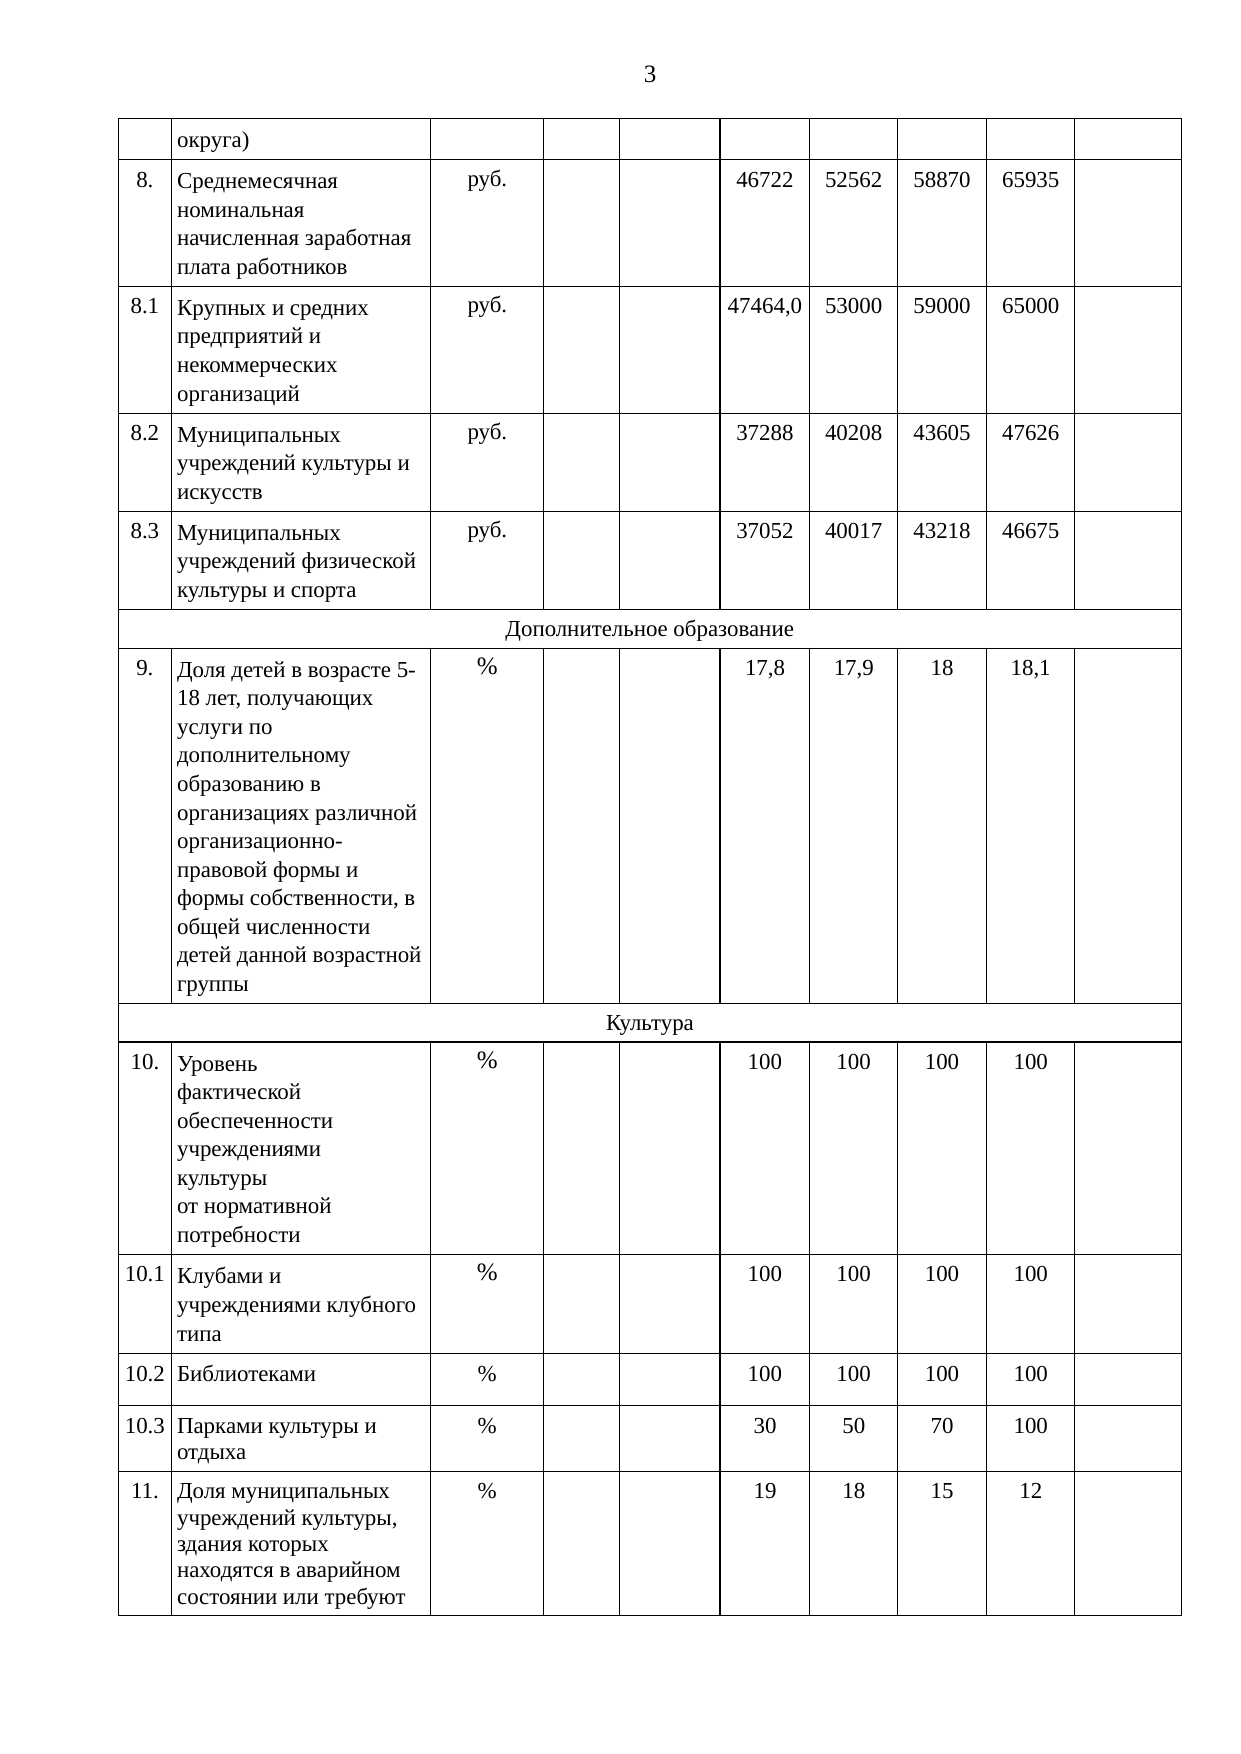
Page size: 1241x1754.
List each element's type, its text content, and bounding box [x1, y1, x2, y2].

table_cell [620, 287, 719, 412]
table_cell Муниципальных учреждений физической культуры и спорта [172, 512, 430, 609]
table_cell % [431, 1406, 543, 1471]
table_cell [544, 1406, 619, 1471]
table_cell [544, 119, 619, 159]
table_cell 10.1 [119, 1255, 171, 1353]
table_cell 10. [119, 1043, 171, 1254]
table_cell 100 [987, 1043, 1074, 1254]
table_cell Среднемесячная номинальная начисленная заработная плата работников [172, 160, 430, 286]
table_cell 50 [810, 1406, 897, 1471]
table_cell 0 [721, 119, 809, 159]
table_cell 17,8 [721, 649, 809, 1003]
table_cell [1075, 1406, 1181, 1471]
table_cell [544, 649, 619, 1003]
table_cell [1075, 649, 1181, 1003]
table_cell 100 [987, 1354, 1074, 1405]
table_cell [1075, 287, 1181, 412]
table_cell 100 [810, 1043, 897, 1254]
table_cell 15 [898, 1472, 986, 1615]
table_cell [172, 1472, 430, 1615]
table_cell [1075, 160, 1181, 286]
table_cell [544, 512, 619, 609]
table_cell Дополнительное образование [119, 610, 1181, 648]
table_cell [1075, 119, 1181, 159]
table_cell 10.3 [119, 1406, 171, 1471]
table_cell 40208 [810, 414, 897, 511]
table_cell 0 [987, 119, 1074, 159]
table_cell 43218 [898, 512, 986, 609]
table_cell [1075, 1472, 1181, 1615]
table_cell Муниципальных учреждений культуры и искусств [172, 414, 430, 511]
table_cell % [431, 1472, 543, 1615]
table_cell 100 [810, 1255, 897, 1353]
table_cell [544, 1472, 619, 1615]
table_cell [544, 1043, 619, 1254]
table_cell 8.3 [119, 512, 171, 609]
table_cell 46722 [721, 160, 809, 286]
table_cell Библиотеками [172, 1354, 430, 1405]
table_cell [172, 119, 430, 159]
table_cell Парками культуры и отдыха [172, 1406, 430, 1471]
table_cell 100 [898, 1354, 986, 1405]
table_cell [544, 1354, 619, 1405]
table_cell [544, 160, 619, 286]
table_cell [1075, 1043, 1181, 1254]
table_cell 9. [119, 649, 171, 1003]
table_cell % [431, 1354, 543, 1405]
table_cell [620, 119, 719, 159]
table_cell Клубами и учреждениями клубного типа [172, 1255, 430, 1353]
table_cell [1075, 1354, 1181, 1405]
table_cell [620, 414, 719, 511]
table_cell 18,1 [987, 649, 1074, 1003]
table_cell 65000 [987, 287, 1074, 412]
table_cell 100 [898, 1255, 986, 1353]
table_cell [620, 512, 719, 609]
table_cell руб. [431, 287, 543, 412]
table_cell 100 [898, 1043, 986, 1254]
table_cell 40017 [810, 512, 897, 609]
table_cell [620, 160, 719, 286]
table_cell 19 [721, 1472, 809, 1615]
table_cell 18 [898, 649, 986, 1003]
table_cell [620, 1354, 719, 1405]
table_cell [544, 414, 619, 511]
table_cell 47626 [987, 414, 1074, 511]
table_cell 8. [119, 160, 171, 286]
table_cell 59000 [898, 287, 986, 412]
table_cell 10.2 [119, 1354, 171, 1405]
table_cell 37288 [721, 414, 809, 511]
table_cell % [431, 649, 543, 1003]
table_cell 11. [119, 1472, 171, 1615]
table_cell [620, 1472, 719, 1615]
table_cell 0 [810, 119, 897, 159]
table_cell 8.1 [119, 287, 171, 412]
table_cell [1075, 1255, 1181, 1353]
table_cell [620, 1255, 719, 1353]
table_cell 58870 [898, 160, 986, 286]
table_cell % [431, 119, 543, 159]
table_cell 30 [721, 1406, 809, 1471]
table_cell 100 [810, 1354, 897, 1405]
table_cell Крупных и средних предприятий и некоммерческих организаций [172, 287, 430, 412]
table_cell [620, 1406, 719, 1471]
table_cell 52562 [810, 160, 897, 286]
table_cell 7. [119, 119, 171, 159]
table_cell 47464,0 [721, 287, 809, 412]
table_cell 43605 [898, 414, 986, 511]
table_cell [620, 649, 719, 1003]
table_cell 100 [987, 1255, 1074, 1353]
table_cell 100 [721, 1043, 809, 1254]
table_cell Уровень фактической обеспеченности учреждениями культуры от нормативной потребности [172, 1043, 430, 1254]
table_cell 65935 [987, 160, 1074, 286]
table_cell 100 [721, 1255, 809, 1353]
table_cell [620, 1043, 719, 1254]
table_cell Доля детей в возрасте 5-18 лет, получающих услуги по дополнительному образованию в организациях различной организационноправовой формы и формы собственности, в общей численности детей данной возрастной группы [172, 649, 430, 1003]
table_cell [1075, 512, 1181, 609]
table_cell 0 [898, 119, 986, 159]
table_cell 17,9 [810, 649, 897, 1003]
table_cell 70 [898, 1406, 986, 1471]
table_cell руб. [431, 512, 543, 609]
table_cell 37052 [721, 512, 809, 609]
table_cell 12 [987, 1472, 1074, 1615]
table_cell руб. [431, 160, 543, 286]
table_cell 18 [810, 1472, 897, 1615]
table_cell 46675 [987, 512, 1074, 609]
table_cell [544, 1255, 619, 1353]
table_cell % [431, 1043, 543, 1254]
table_cell 53000 [810, 287, 897, 412]
table_cell 100 [721, 1354, 809, 1405]
table_cell руб. [431, 414, 543, 511]
table_cell 100 [987, 1406, 1074, 1471]
table_cell 8.2 [119, 414, 171, 511]
table_cell % [431, 1255, 543, 1353]
table_cell [544, 287, 619, 412]
table_cell Культура [119, 1004, 1181, 1041]
table_cell [1075, 414, 1181, 511]
